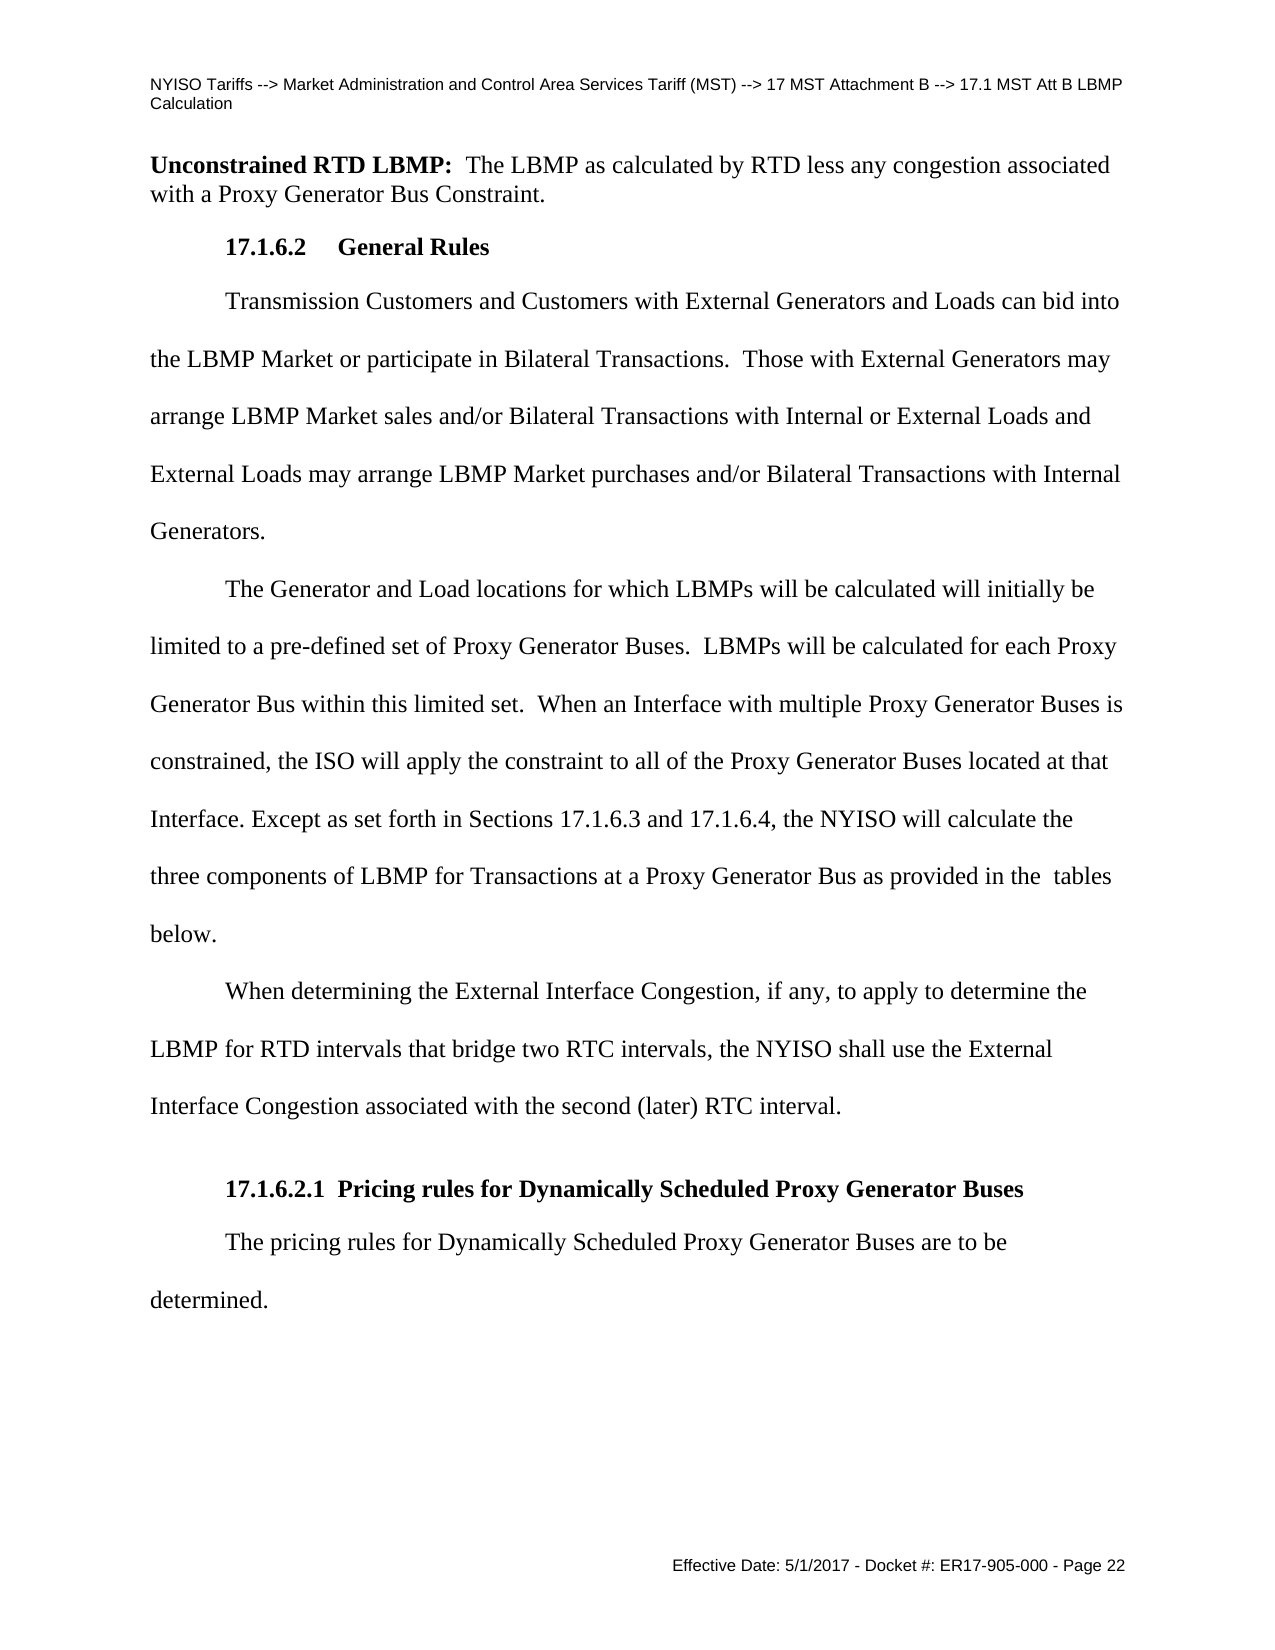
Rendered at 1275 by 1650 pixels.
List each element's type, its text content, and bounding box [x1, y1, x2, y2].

text When determining the External Interface Congestion, if any, to apply to determine the LBMP for RTD intervals that bridge two RTC intervals, the NYISO shall use the External Interface Congestion associated with the second (later) RTC interval. [150, 976, 1125, 1120]
subtitle 17.1.6.2 General Rules [225, 232, 1125, 261]
text The pricing rules for Dynamically Scheduled Proxy Generator Buses are to be determined. [150, 1227, 1125, 1314]
text Transmission Customers and Customers with External Generators and Loads can bid into the LBMP Market or participate in Bilateral Transactions. Those with External Generators may arrange LBMP Market sales and/or Bilateral Transactions with Internal or External Loads and External Loads may arrange LBMP Market purchases and/or Bilateral Transactions with Internal Generators. [150, 286, 1125, 545]
text The Generator and Load locations for which LBMPs will be calculated will initially be limited to a pre-defined set of Proxy Generator Buses. LBMPs will be calculated for each Proxy Generator Bus within this limited set. When an Interface with multiple Proxy Generator Buses is constrained, the ISO will apply the constraint to all of the Proxy Generator Buses located at that Interface. Except as set forth in Sections 17.1.6.3 and 17.1.6.4, the NYISO will calculate the three components of LBMP for Transactions at a Proxy Generator Bus as provided in the tables below. [150, 574, 1125, 947]
text Unconstrained RTD LBMP: The LBMP as calculated by RTD less any congestion associated with a Proxy Generator Bus Constraint. [150, 150, 1125, 207]
subtitle 17.1.6.2.1 Pricing rules for Dynamically Scheduled Proxy Generator Buses [225, 1174, 1125, 1202]
